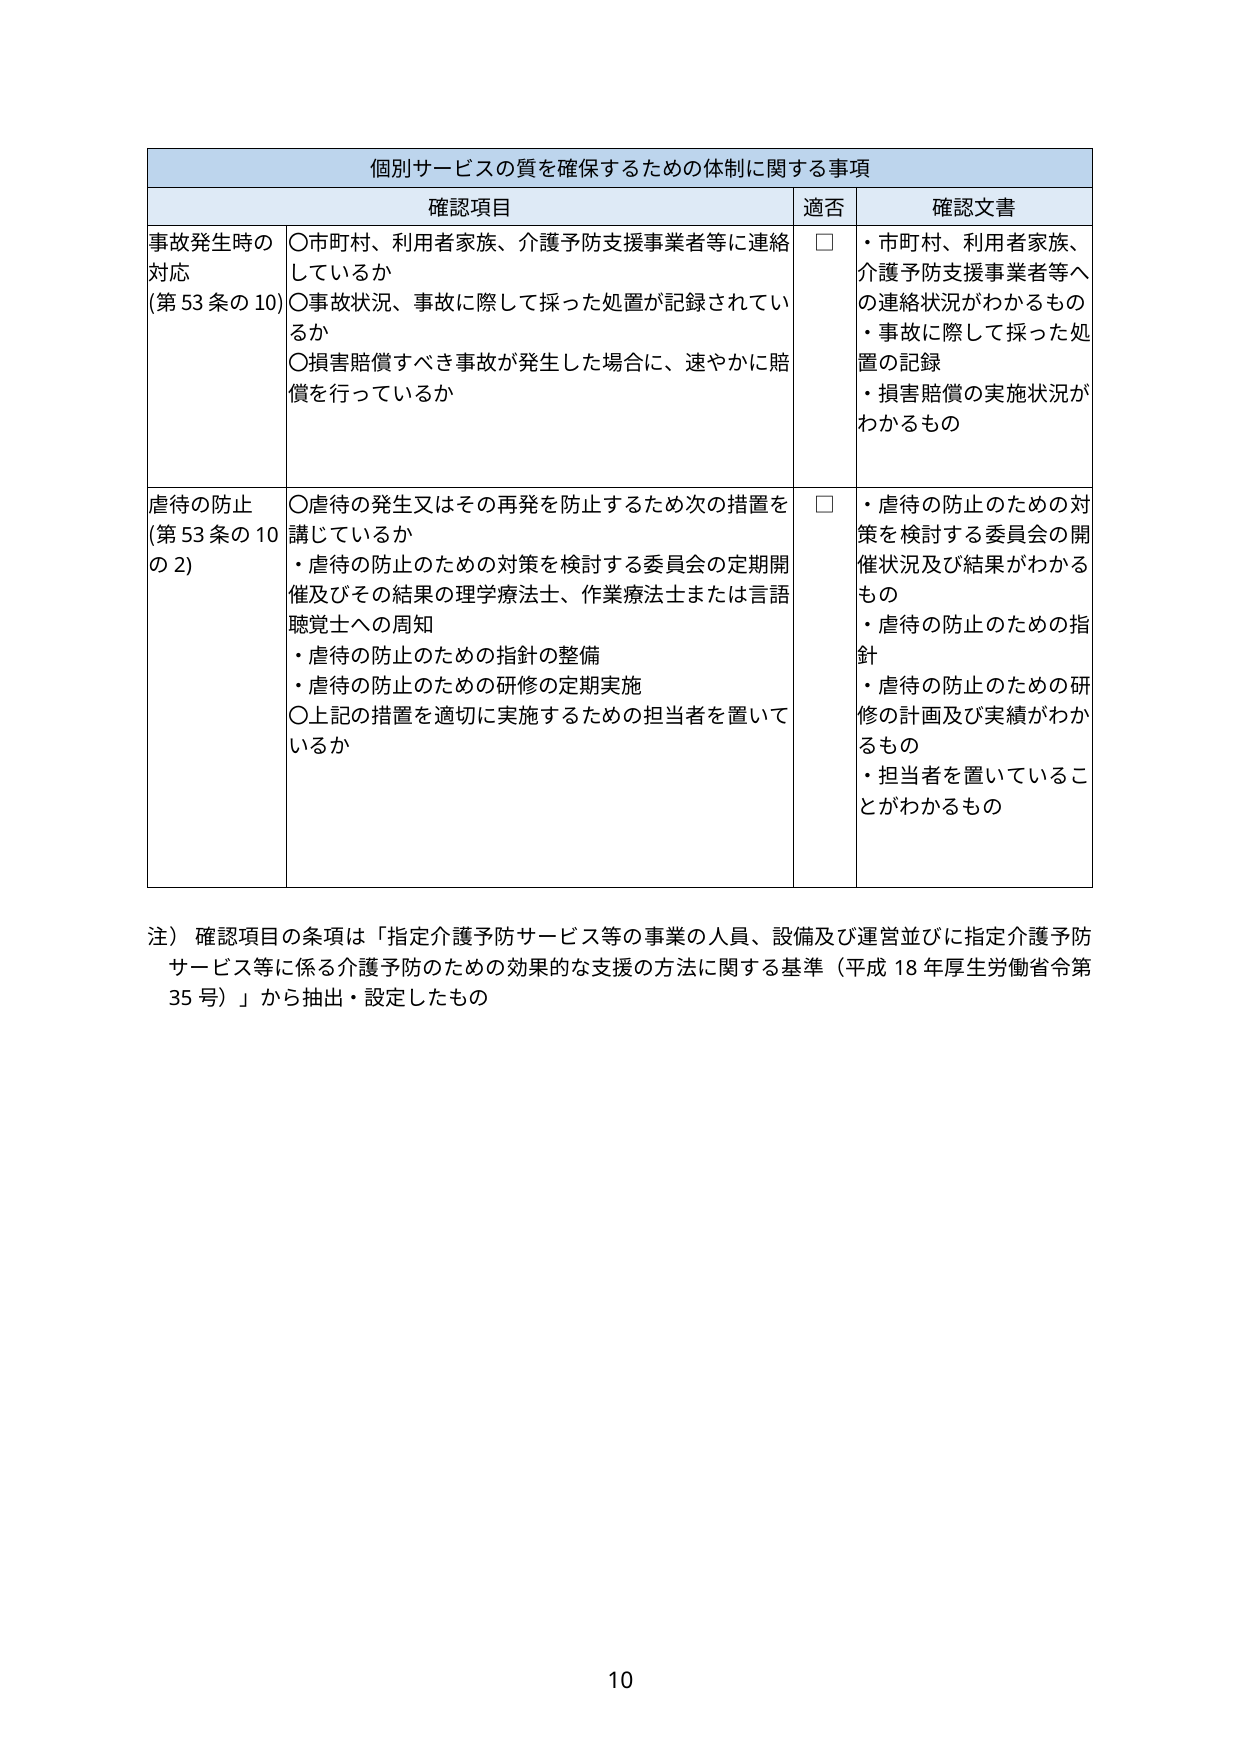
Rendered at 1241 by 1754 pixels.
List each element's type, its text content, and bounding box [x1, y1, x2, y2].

table_cell ・市町村、利用者家族、介護予防支援事業者等への連絡状況がわかるもの ・事故に際して採った処置の記録 ・損害賠償の実施状況がわかるもの [857, 226, 1092, 487]
table_cell 確認文書 [857, 188, 1092, 225]
table_cell 〇市町村、利用者家族、介護予防支援事業者等に連絡しているか 〇事故状況、事故に際して採った処置が記録されているか 〇損害賠償すべき事故が発生した場合に、速やかに賠償を行っているか [287, 226, 793, 487]
table_header 個別サービスの質を確保するための体制に関する事項 [148, 149, 1092, 187]
text 注） 確認項目の条項は「指定介護予防サービス等の事業の人員、設備及び運営並びに指定介護予防サービス等に係る介護予防のための効果的な支援の方法に関する基準（平成 18 年厚生労働省令第 35 号）」から抽出・設定したもの [148, 921, 1092, 1011]
table_cell 虐待の防止 (第53条の10 の2) [148, 488, 286, 887]
table_cell 事故発生時の 対応 (第53条の10) [148, 226, 286, 487]
table_cell □ [794, 226, 856, 487]
table_cell ・虐待の防止のための対策を検討する委員会の開催状況及び結果がわかるもの ・虐待の防止のための指針 ・虐待の防止のための研修の計画及び実績がわかるもの ・担当者を置いていることがわかるもの [857, 488, 1092, 887]
table_cell □ [794, 488, 856, 887]
table_cell 適否 [794, 188, 856, 225]
table_cell 確認項目 [148, 188, 793, 225]
table_cell 〇虐待の発生又はその再発を防止するため次の措置を講じているか ・虐待の防止のための対策を検討する委員会の定期開催及びその結果の理学療法士、作業療法士または言語聴覚士への周知 ・虐待の防止のための指針の整備 ・虐待の防止のための研修の定期実施 〇上記の措置を適切に実施するための担当者を置いているか [287, 488, 793, 887]
